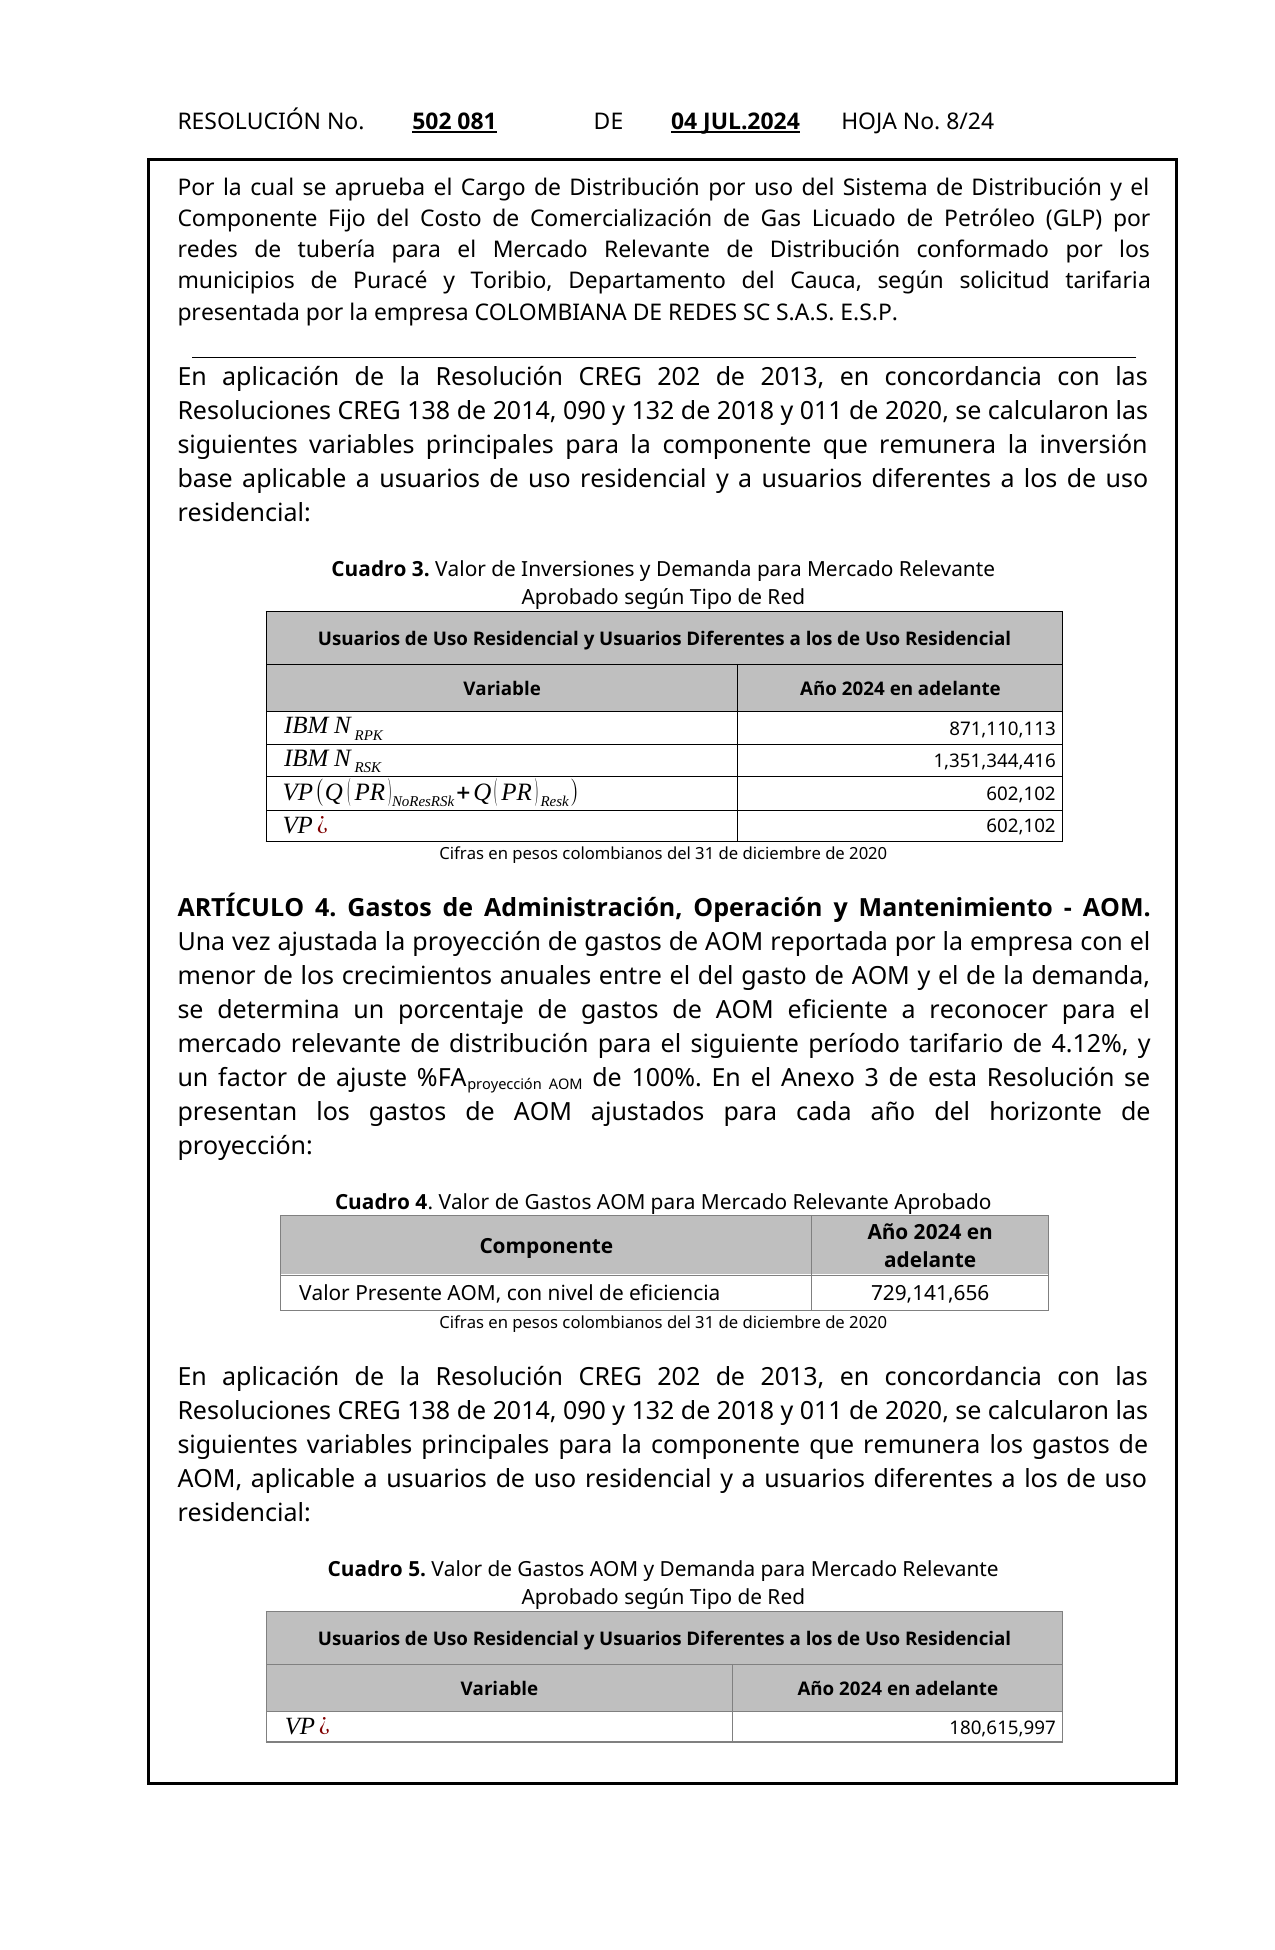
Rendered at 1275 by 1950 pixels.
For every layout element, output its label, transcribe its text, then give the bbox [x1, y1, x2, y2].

table_cell Variable [267, 665, 737, 711]
table_cell [267, 1712, 732, 1741]
table_header Usuarios de Uso Residencial y Usuarios Diferentes a los de Uso Residencial [267, 612, 1062, 664]
table_cell [267, 745, 737, 776]
text Aprobado según Tipo de Red [177, 1582, 1149, 1611]
text ARTÍCULO 4. Gastos de Administración, Operación y Mantenimiento - AOM. Una vez ajustada la proyección de gastos de AOM reportada por la empresa con el menor de los crecimientos anuales entre el del gasto de AOM y el de la demanda, se determina un porcentaje de gastos de AOM eficiente a reconocer para el mercado relevante de distribución para el siguiente período tarifario de 4.12%, y un factor de ajuste %FAproyección AOM de 100%. En el Anexo 3 de esta Resolución se presentan los gastos de AOM ajustados para cada año del horizonte de proyección: [177, 889, 1152, 1162]
table_header Componente [281, 1216, 811, 1274]
table_cell Variable [267, 1665, 732, 1711]
text Cuadro 4. Valor de Gastos AOM para Mercado Relevante Aprobado [177, 1187, 1149, 1215]
table_cell 180,615,997 [733, 1712, 1062, 1741]
table_cell [267, 811, 737, 841]
table_header Año 2024 en adelante [812, 1216, 1048, 1274]
text Cifras en pesos colombianos del 31 de diciembre de 2020 [177, 842, 1149, 864]
text Cifras en pesos colombianos del 31 de diciembre de 2020 [177, 1311, 1149, 1334]
table_cell [267, 777, 737, 809]
table_cell Año 2024 en adelante [738, 665, 1062, 711]
table_cell Valor Presente AOM, con nivel de eficiencia [281, 1276, 811, 1310]
text En aplicación de la Resolución CREG 202 de 2013, en concordancia con las Resoluciones CREG 138 de 2014, 090 y 132 de 2018 y 011 de 2020, se calcularon las siguientes variables principales para la componente que remunera la inversión base aplicable a usuarios de uso residencial y a usuarios diferentes a los de uso residencial: [177, 358, 1149, 529]
table_cell 602,102 [738, 811, 1062, 841]
table_cell [267, 712, 737, 743]
table_cell 602,102 [738, 777, 1062, 809]
text En aplicación de la Resolución CREG 202 de 2013, en concordancia con las Resoluciones CREG 138 de 2014, 090 y 132 de 2018 y 011 de 2020, se calcularon las siguientes variables principales para la componente que remunera los gastos de AOM, aplicable a usuarios de uso residencial y a usuarios diferentes a los de uso residencial: [177, 1359, 1149, 1529]
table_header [267, 1612, 1062, 1664]
text Cuadro 3. Valor de Inversiones y Demanda para Mercado Relevante [177, 554, 1149, 582]
text Cuadro 5. Valor de Gastos AOM y Demanda para Mercado Relevante [177, 1554, 1149, 1582]
table_cell 871,110,113 [738, 712, 1062, 743]
text Aprobado según Tipo de Red [177, 582, 1149, 611]
table_cell 1,351,344,416 [738, 745, 1062, 776]
table_cell Año 2024 en adelante [733, 1665, 1062, 1711]
table_cell 729,141,656 [812, 1276, 1048, 1310]
